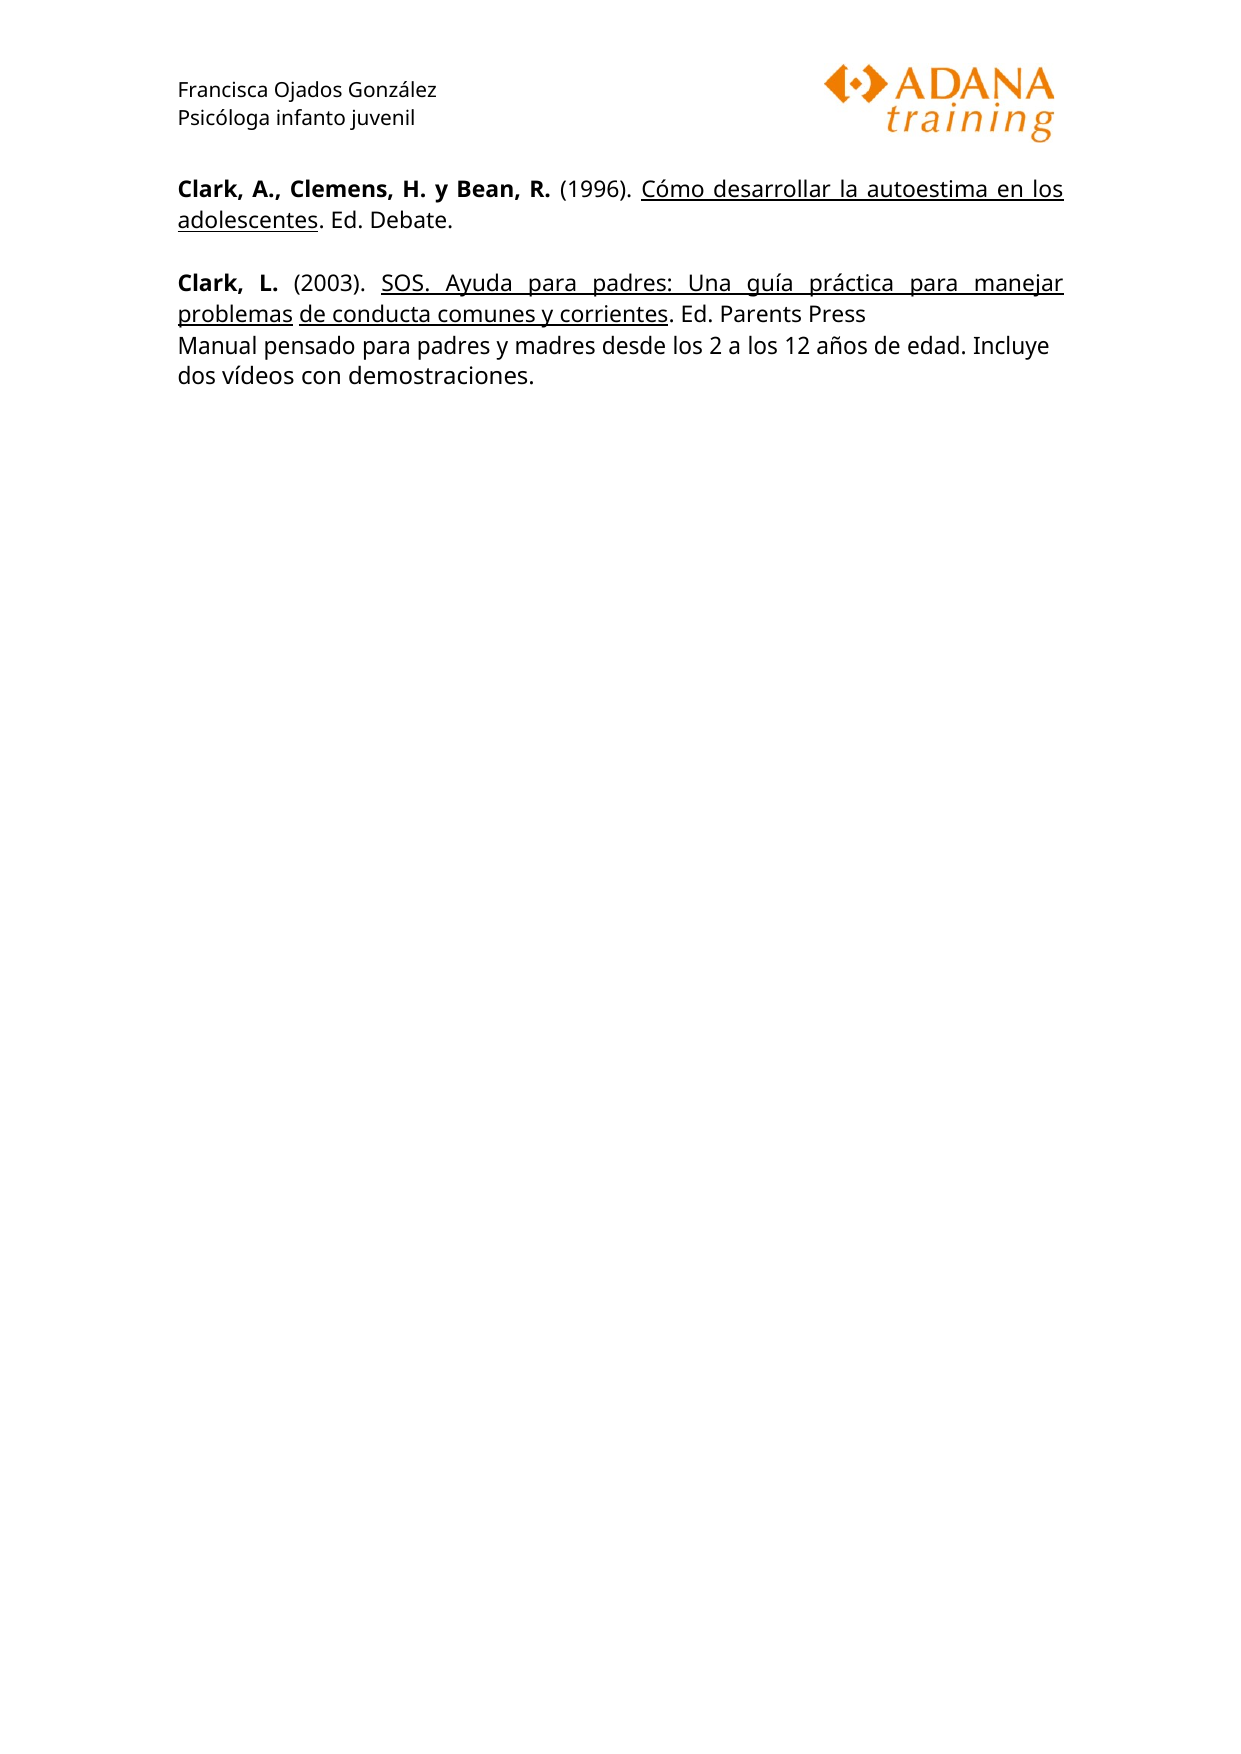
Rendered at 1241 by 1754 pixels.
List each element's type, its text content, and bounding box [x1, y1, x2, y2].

picture [823, 63, 1055, 143]
text Clark, A., Clemens, H. y Bean, R. (1996). Cómo desarrollar la autoestima en los adolescentes. Ed. Debate. [177, 173, 1063, 235]
text Clark, L. (2003). SOS. Ayuda para padres: Una guía práctica para manejar problemas de conducta comunes y corrientes. Ed. Parents Press [177, 267, 1064, 329]
subtitle Manual pensado para padres y madres desde los 2 a los 12 años de edad. Incluye dos vídeos con demostraciones. [177, 329, 1051, 392]
